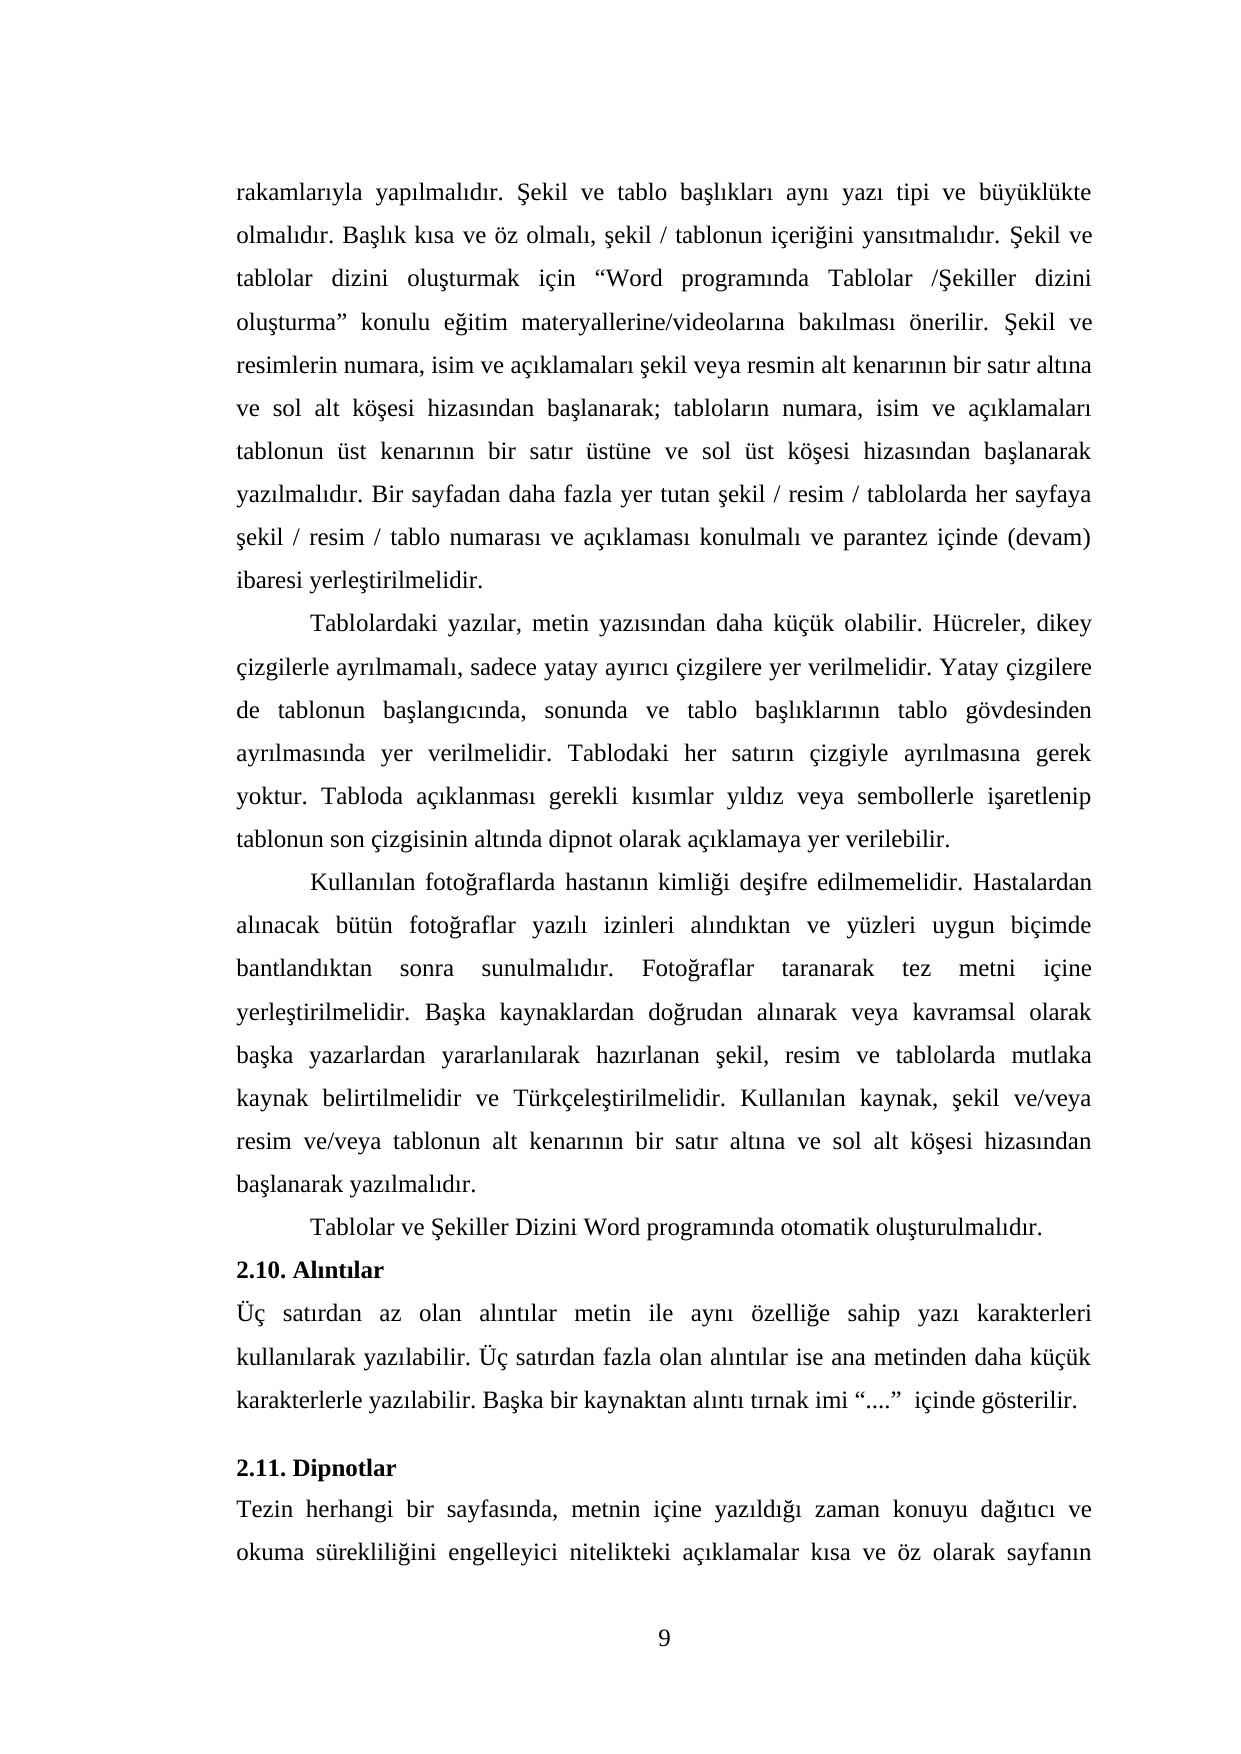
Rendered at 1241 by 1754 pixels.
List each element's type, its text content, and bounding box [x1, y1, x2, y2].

text Tablolar ve Şekiller Dizini Word programında otomatik oluşturulmalıdır. [236, 1212, 1092, 1241]
text Tablolardaki yazılar, metin yazısından daha küçük olabilir. Hücreler, dikey çizgilerle ayrılmamalı, sadece yatay ayırıcı çizgilere yer verilmelidir. Yatay çizgilere de tablonun başlangıcında, sonunda ve tablo başlıklarının tablo gövdesinden ayrılmasında yer verilmelidir. Tablodaki her satırın çizgiyle ayrılmasına gerek yoktur. Tabloda açıklanması gerekli kısımlar yıldız veya sembollerle işaretlenip tablonun son çizgisinin altında dipnot olarak açıklamaya yer verilebilir. [236, 608, 1092, 853]
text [236, 177, 1092, 594]
text Üç satırdan az olan alıntılar metin ile aynı özelliğe sahip yazı karakterleri kullanılarak yazılabilir. Üç satırdan fazla olan alıntılar ise ana metinden daha küçük karakterlerle yazılabilir. Başka bir kaynaktan alıntı tırnak imi “....” içinde gösterilir. [236, 1298, 1092, 1413]
text Kullanılan fotoğraflarda hastanın kimliği deşifre edilmemelidir. Hastalardan alınacak bütün fotoğraflar yazılı izinleri alındıktan ve yüzleri uygun biçimde bantlandıktan sonra sunulmalıdır. Fotoğraflar taranarak tez metni içine yerleştirilmelidir. Başka kaynaklardan doğrudan alınarak veya kavramsal olarak başka yazarlardan yararlanılarak hazırlanan şekil, resim ve tablolarda mutlaka kaynak belirtilmelidir ve Türkçeleştirilmelidir. Kullanılan kaynak, şekil ve/veya resim ve/veya tablonun alt kenarının bir satır altına ve sol alt köşesi hizasından başlanarak yazılmalıdır. [236, 867, 1092, 1198]
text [236, 1494, 1092, 1566]
subtitle 2.11. Dipnotlar [236, 1453, 1092, 1482]
subtitle 2.10. Alıntılar [236, 1255, 1092, 1284]
